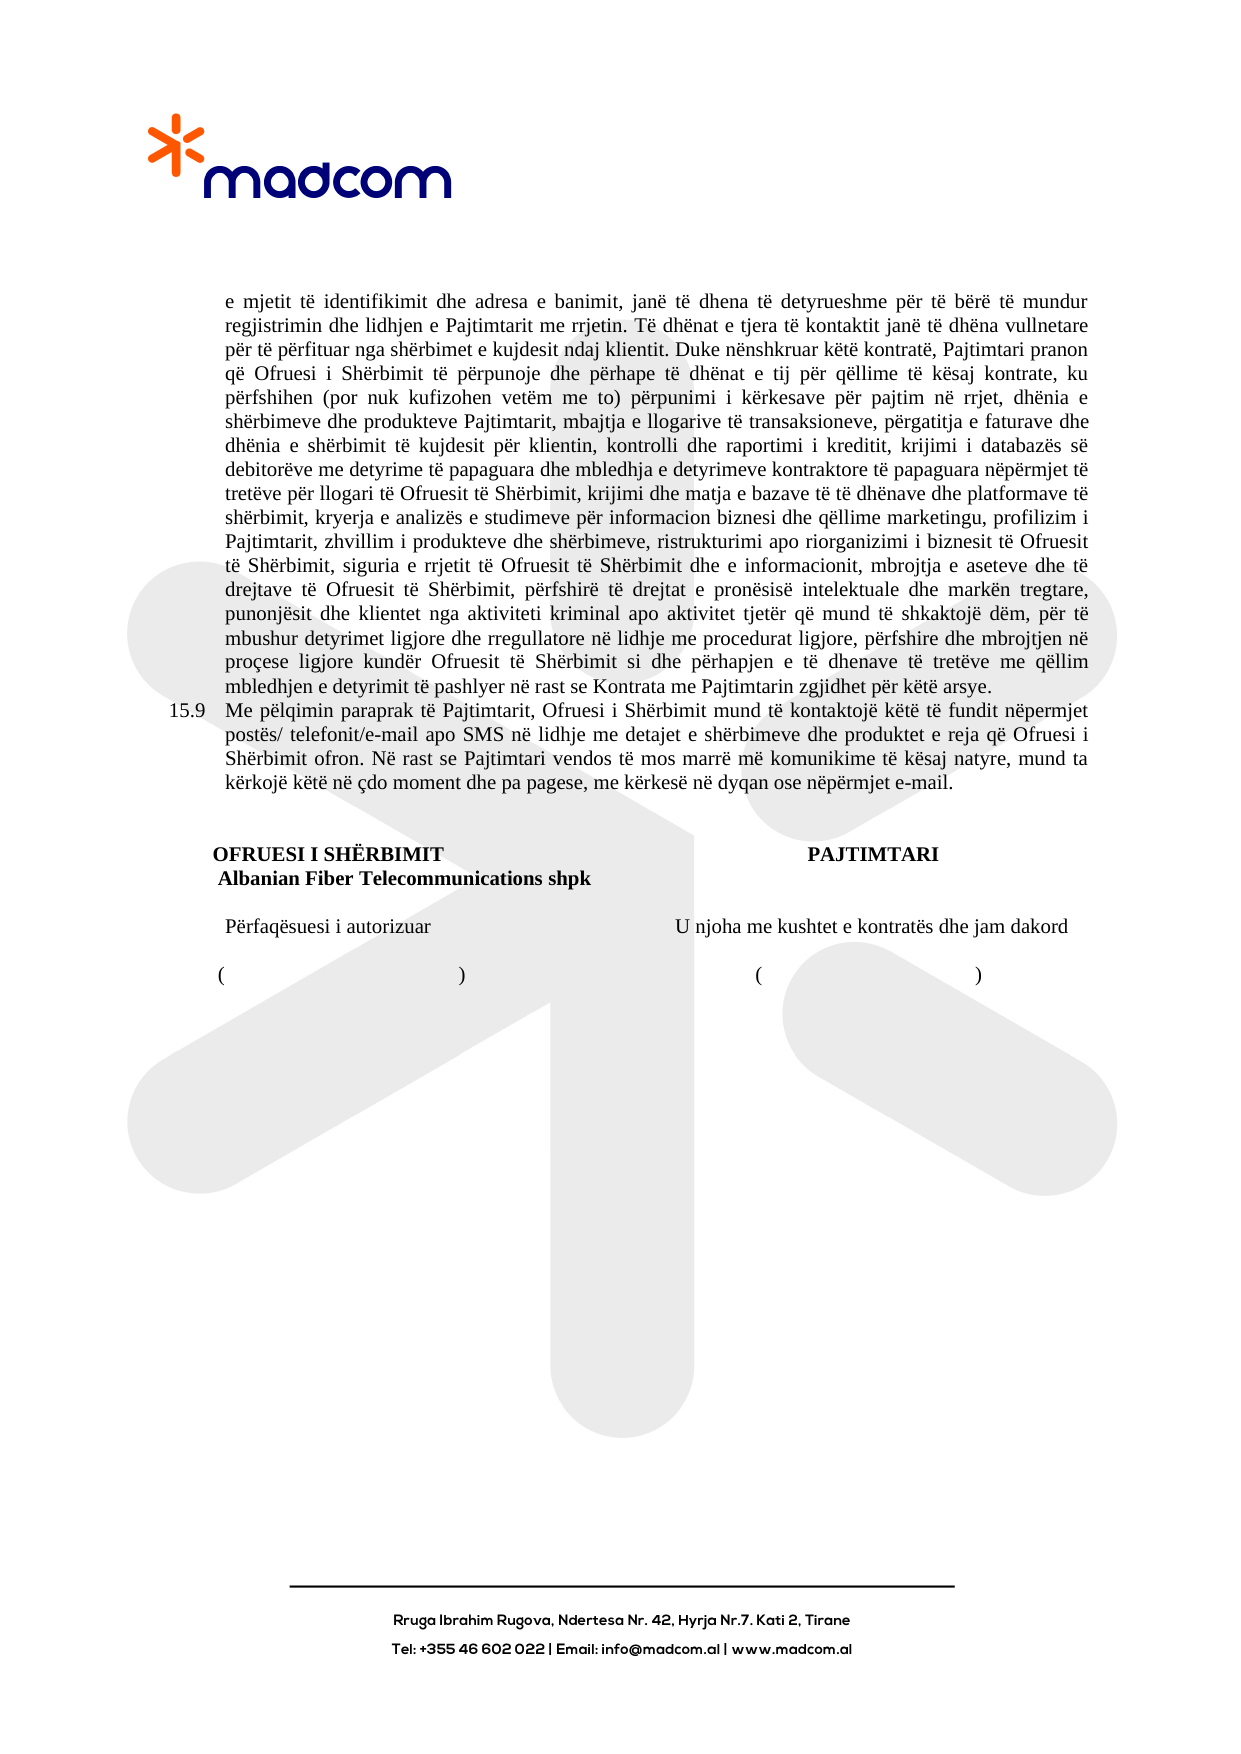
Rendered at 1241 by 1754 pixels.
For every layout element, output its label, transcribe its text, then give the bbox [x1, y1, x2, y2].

text Përfaqësuesi i autorizuar U njoha me kushtet e kontratës dhe jam dakord [225, 914, 1090, 938]
text OFRUESI I SHËRBIMIT PAJTIMTARI [150, 842, 1090, 866]
picture [0, 0, 1241, 1754]
list Me pëlqimin paraprak të Pajtimtarit, Ofruesi i Shërbimit mund të kontaktojë këtë të fundit nëpermjet postës/ telefonit/e-mail apo SMS në lidhje me detajet e shërbimeve dhe produktet e reja që Ofruesi i Shërbimit ofron. Në rast se Pajtimtari vendos të mos marrë më komunikime të kësaj natyre, mund ta kërkojë këtë në çdo moment dhe pa pagese, me kërkesë në dyqan ose nëpërmjet e-mail. [169, 698, 1090, 794]
text ( ) ( ) [150, 962, 1090, 986]
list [169, 288, 1090, 698]
text Albanian Fiber Telecommunications shpk [150, 866, 1090, 890]
